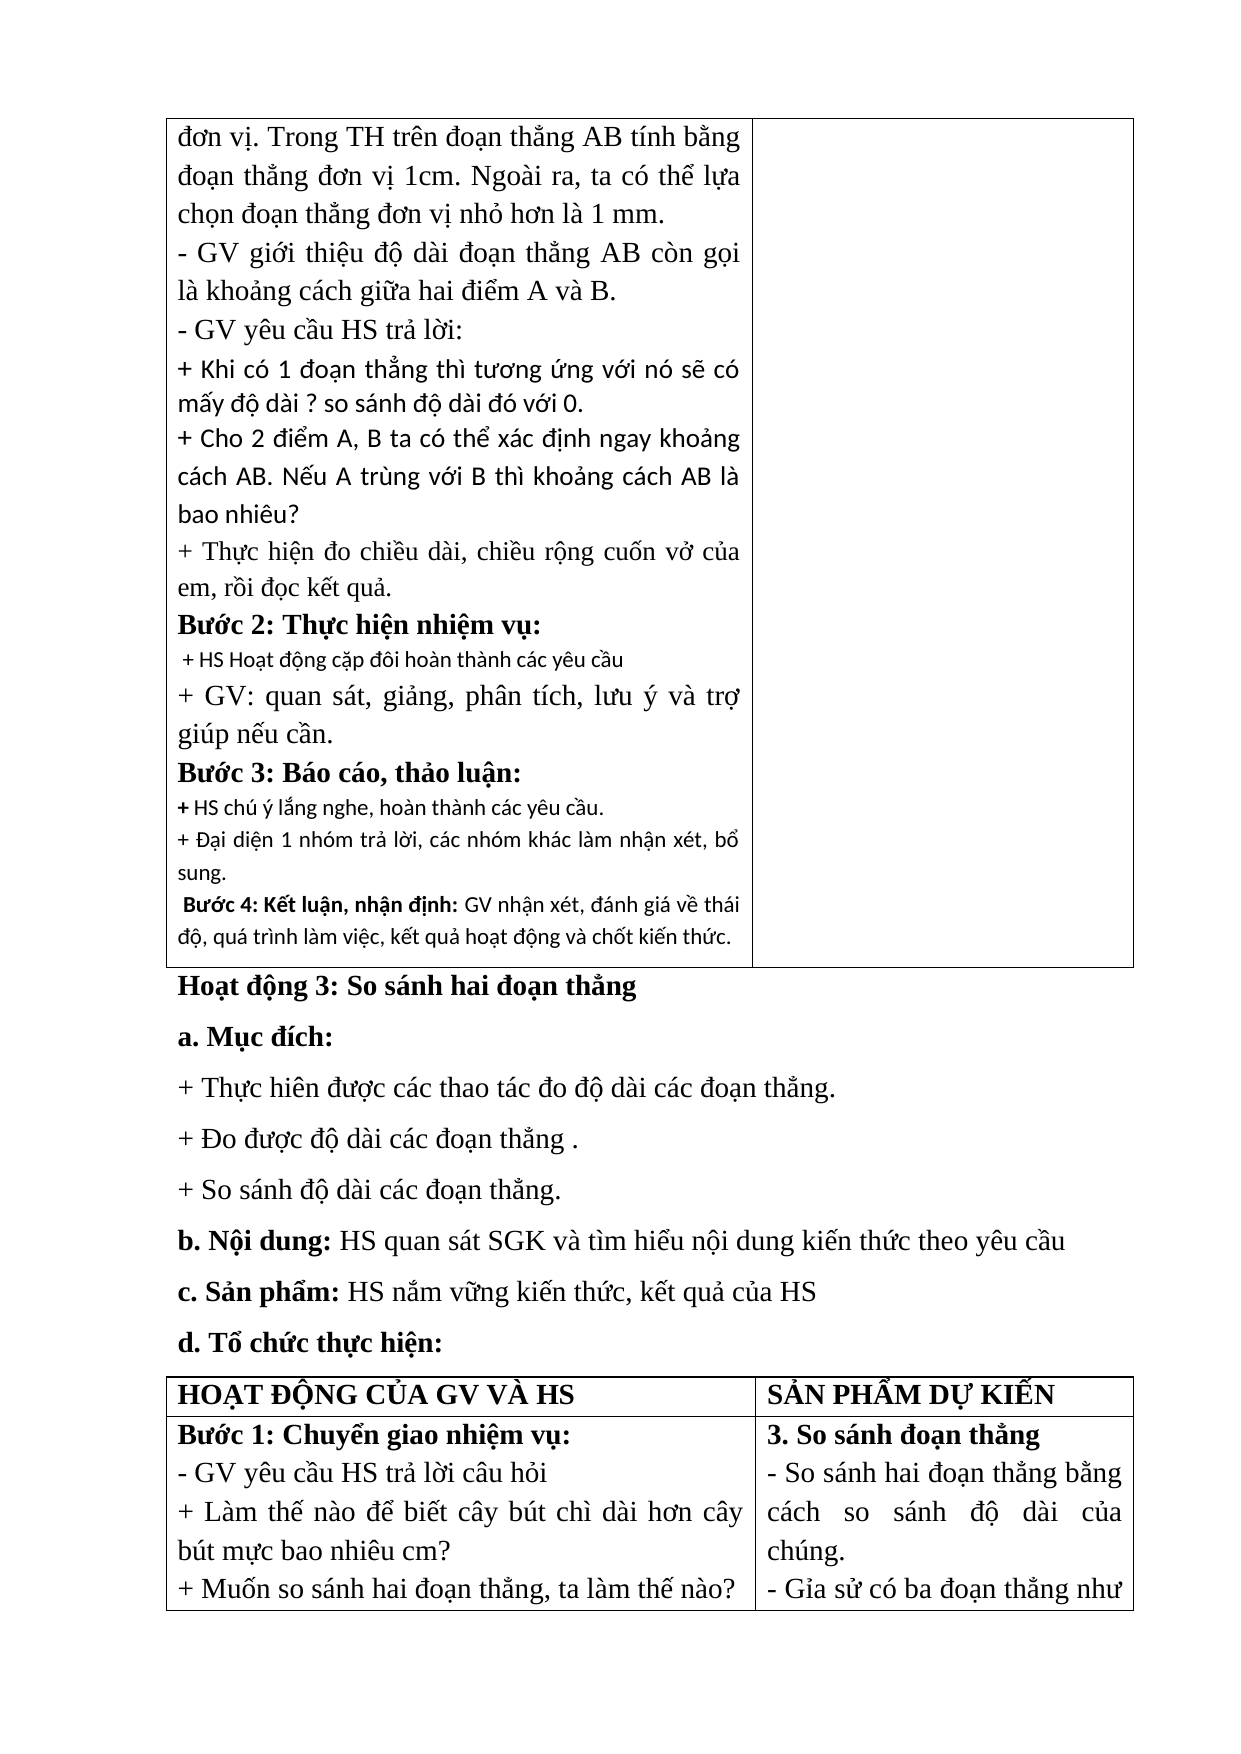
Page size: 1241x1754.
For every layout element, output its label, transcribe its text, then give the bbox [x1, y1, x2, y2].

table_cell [167, 119, 752, 967]
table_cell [756, 1417, 1133, 1610]
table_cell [167, 1417, 755, 1610]
table_header SẢN PHẨM DỰ KIẾN [756, 1378, 1133, 1416]
text c. Sản phẩm: HS nắm vững kiến thức, kết quả của HS [177, 1274, 1122, 1308]
text Hoạt động 3: So sánh hai đoạn thẳng [177, 968, 1122, 1002]
text + So sánh độ dài các đoạn thẳng. [177, 1172, 1122, 1206]
text b. Nội dung: HS quan sát SGK và tìm hiểu nội dung kiến thức theo yêu cầu [177, 1223, 1122, 1257]
text + Thực hiên được các thao tác đo độ dài các đoạn thẳng. [177, 1070, 1122, 1104]
table_header HOẠT ĐỘNG CỦA GV VÀ HS [167, 1378, 755, 1416]
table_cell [753, 119, 1133, 967]
text a. Mục đích: [177, 1019, 1122, 1053]
text d. Tổ chức thực hiện: [177, 1325, 1122, 1359]
text + Đo được độ dài các đoạn thẳng . [177, 1121, 1122, 1155]
